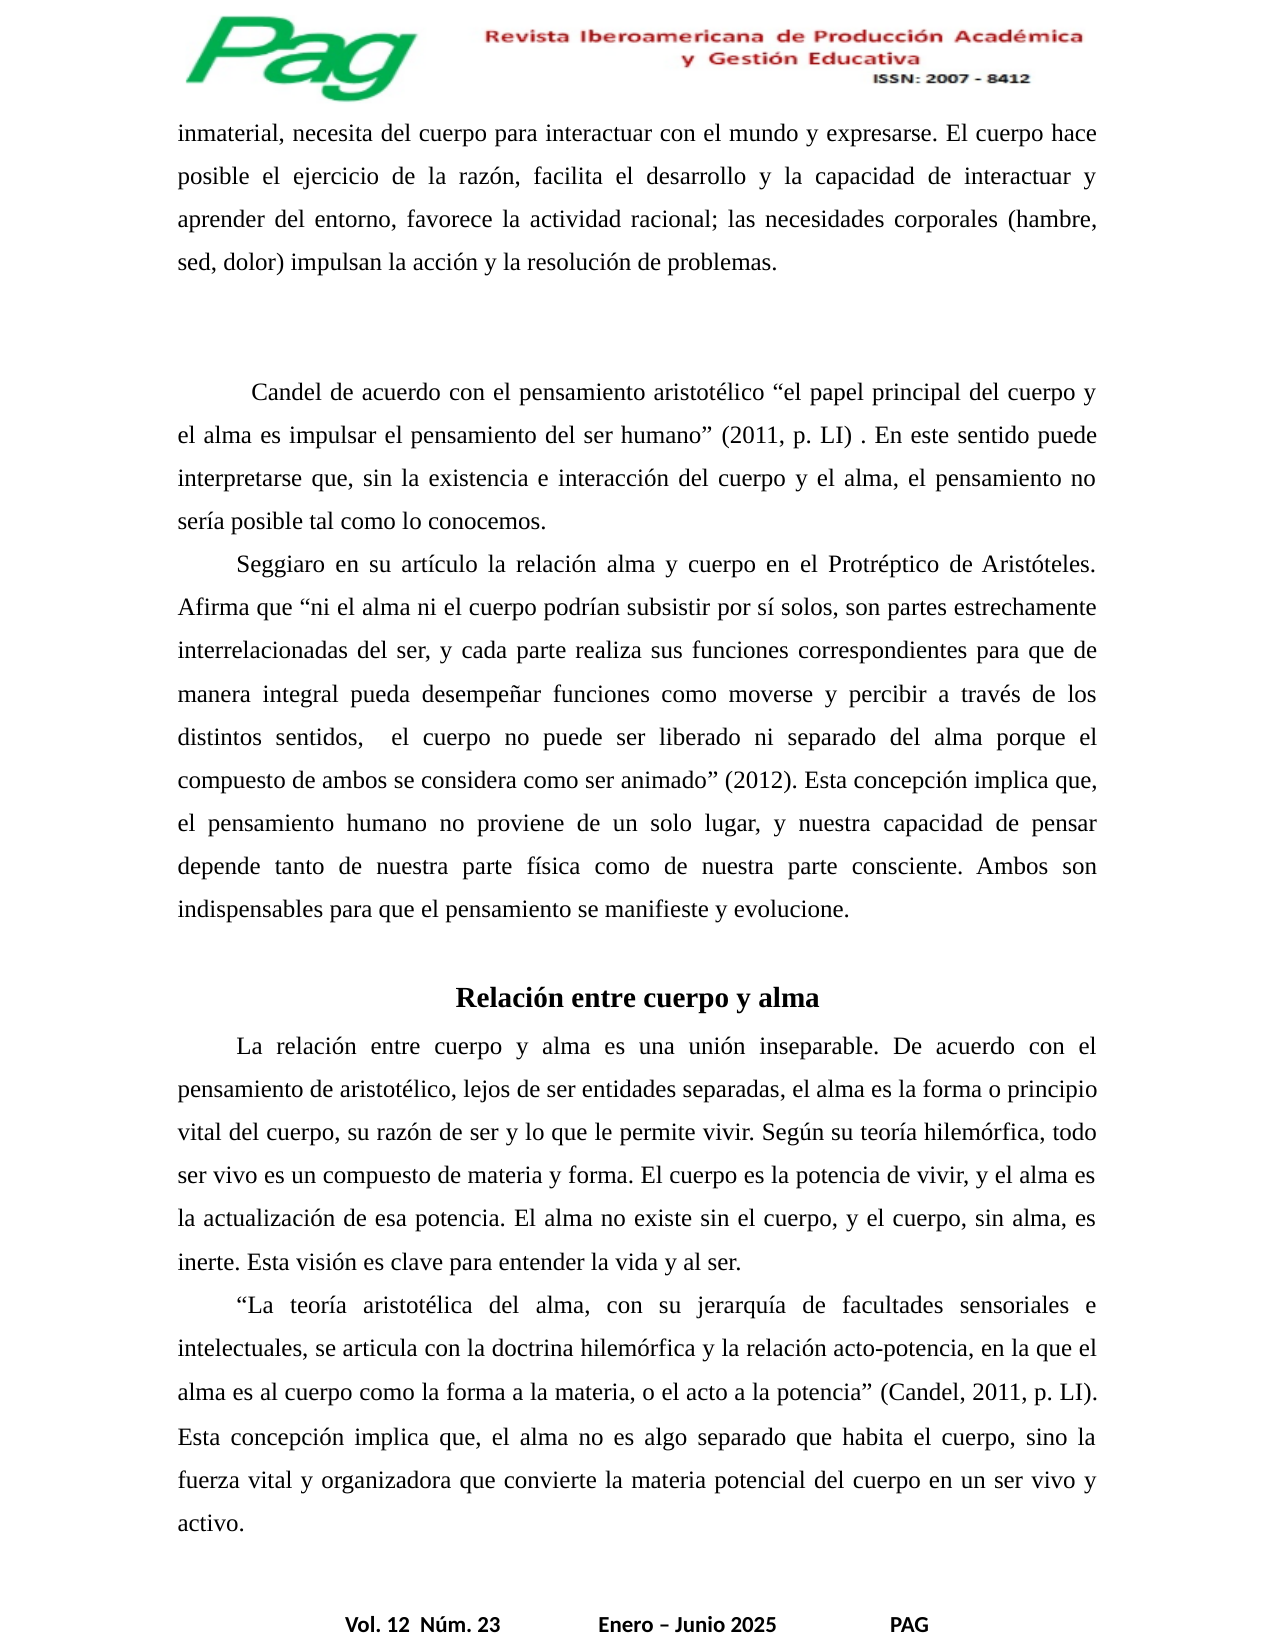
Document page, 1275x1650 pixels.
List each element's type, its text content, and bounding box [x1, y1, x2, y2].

text La relación entre cuerpo y alma es una unión inseparable. De acuerdo con el pensamiento de aristotélico, lejos de ser entidades separadas, el alma es la forma o principio vital del cuerpo, su razón de ser y lo que le permite vivir. Según su teoría hilemórfica, todo ser vivo es un compuesto de materia y forma. El cuerpo es la potencia de vivir, y el alma es la actualización de esa potencia. El alma no existe sin el cuerpo, y el cuerpo, sin alma, es inerte. Esta visión es clave para entender la vida y al ser. [177, 1031, 1098, 1275]
text “La teoría aristotélica del alma, con su jerarquía de facultades sensoriales e intelectuales, se articula con la doctrina hilemórfica y la relación acto-potencia, en la que el alma es al cuerpo como la forma a la materia, o el acto a la potencia” . Esta concepción implica que, el alma no es algo separado que habita el cuerpo, sino la fuerza vital y organizadora que convierte la materia potencial del cuerpo en un ser vivo y activo. [177, 1290, 1098, 1537]
picture [177, 14, 1098, 115]
text Seggiaro en su artículo la relación alma y cuerpo en el Protréptico de Aristóteles. Afirma que “ni el alma ni el cuerpo podrían subsistir por sí solos, son partes estrechamente interrelacionadas del ser, y cada parte realiza sus funciones correspondientes para que de manera integral pueda desempeñar funciones como moverse y percibir a través de los distintos sentidos, el cuerpo no puede ser liberado ni separado del alma porque el compuesto de ambos se considera como ser animado”. Esta concepción implica que, el pensamiento humano no proviene de un solo lugar, y nuestra capacidad de pensar depende tanto de nuestra parte física como de nuestra parte consciente. Ambos son indispensables para que el pensamiento se manifieste y evolucione. [177, 549, 1098, 923]
text Candel de acuerdo con el pensamiento aristotélico “el papel principal del cuerpo y el alma es impulsar el pensamiento del ser humano” . En este sentido puede interpretarse que, sin la existencia e interacción del cuerpo y el alma, el pensamiento no sería posible tal como lo conocemos. [177, 377, 1098, 535]
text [177, 118, 1098, 276]
text Relación entre cuerpo y alma [177, 981, 1098, 1014]
